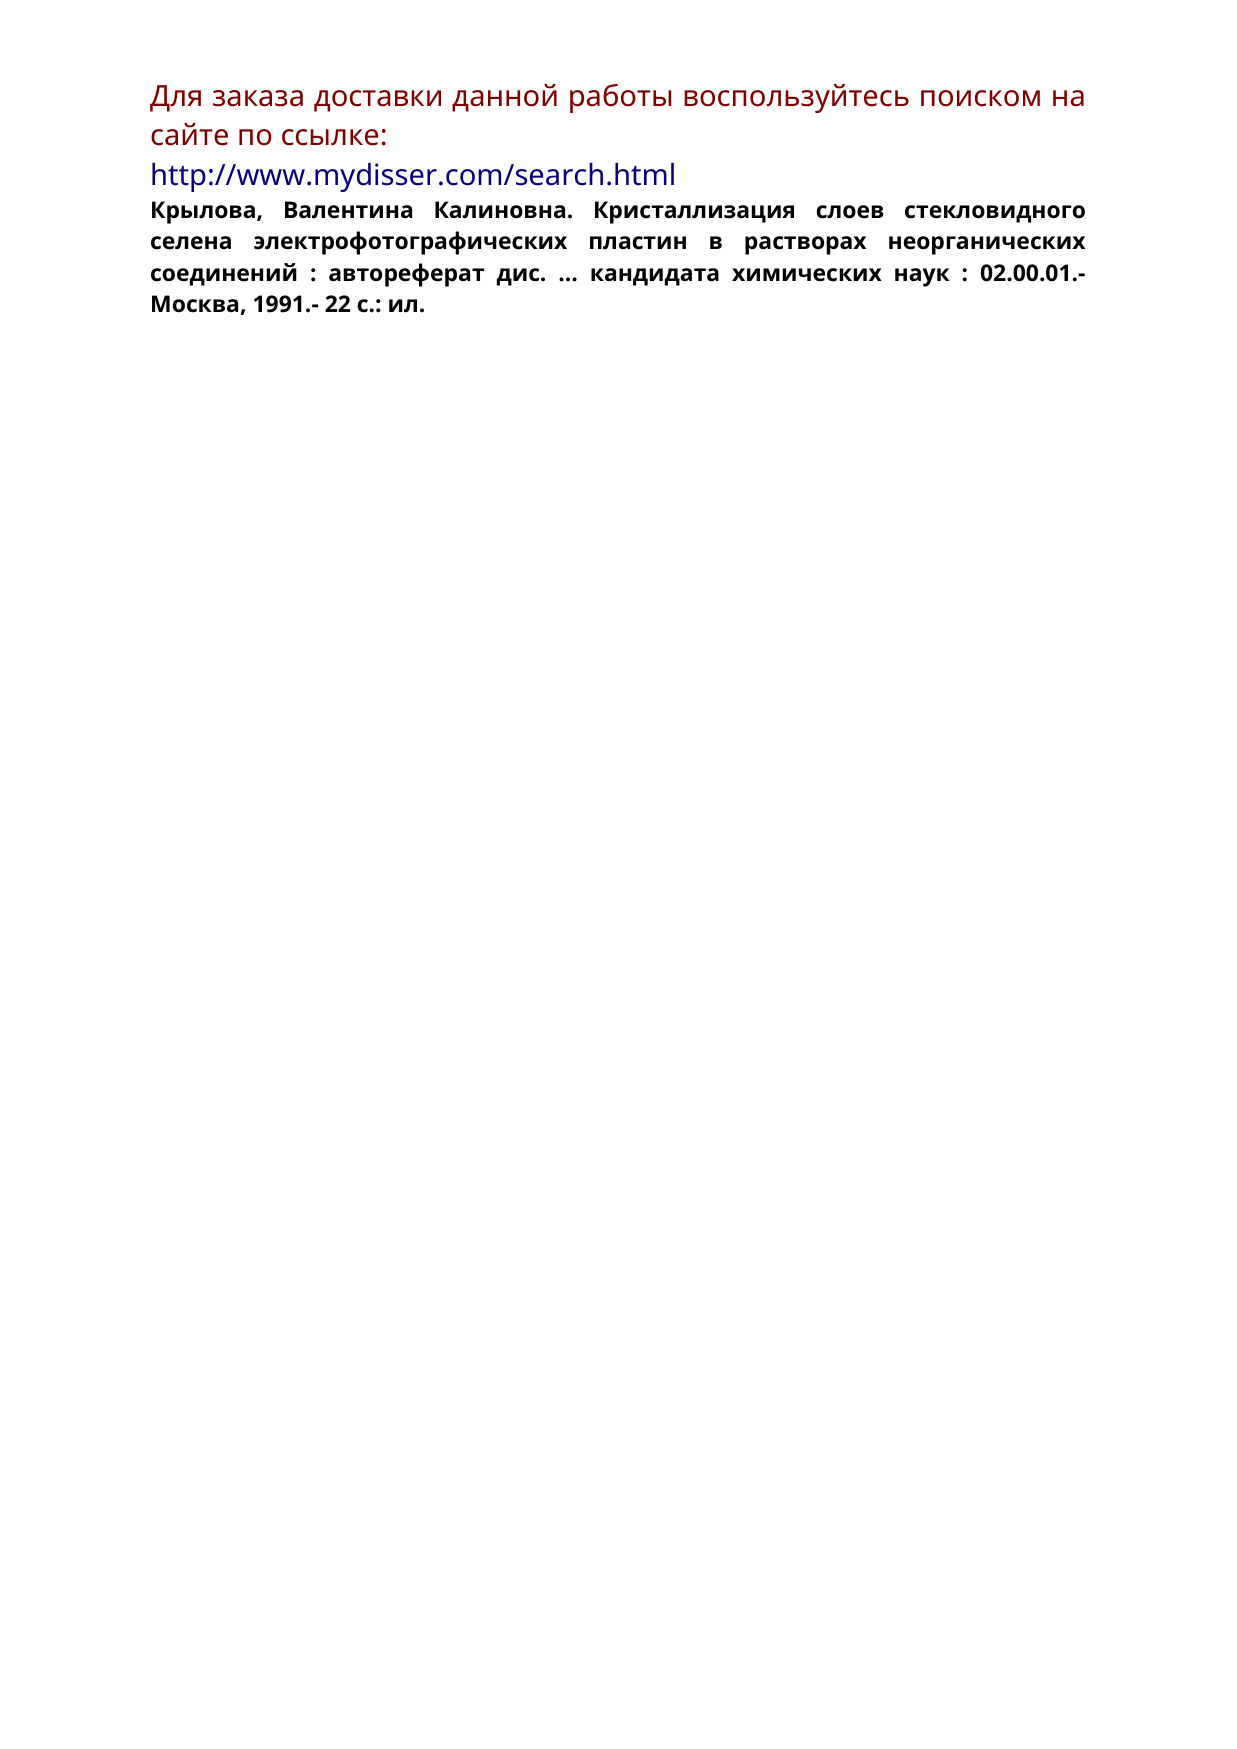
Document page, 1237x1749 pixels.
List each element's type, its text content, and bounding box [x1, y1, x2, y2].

text Крылова, Валентина Калиновна. Кристаллизация слоев стекловидного селена электрофотографических пластин в растворах неорганических соединений : автореферат дис. ... кандидата химических наук : 02.00.01.- Москва, 1991.- 22 с.: ил. [150, 194, 1086, 319]
